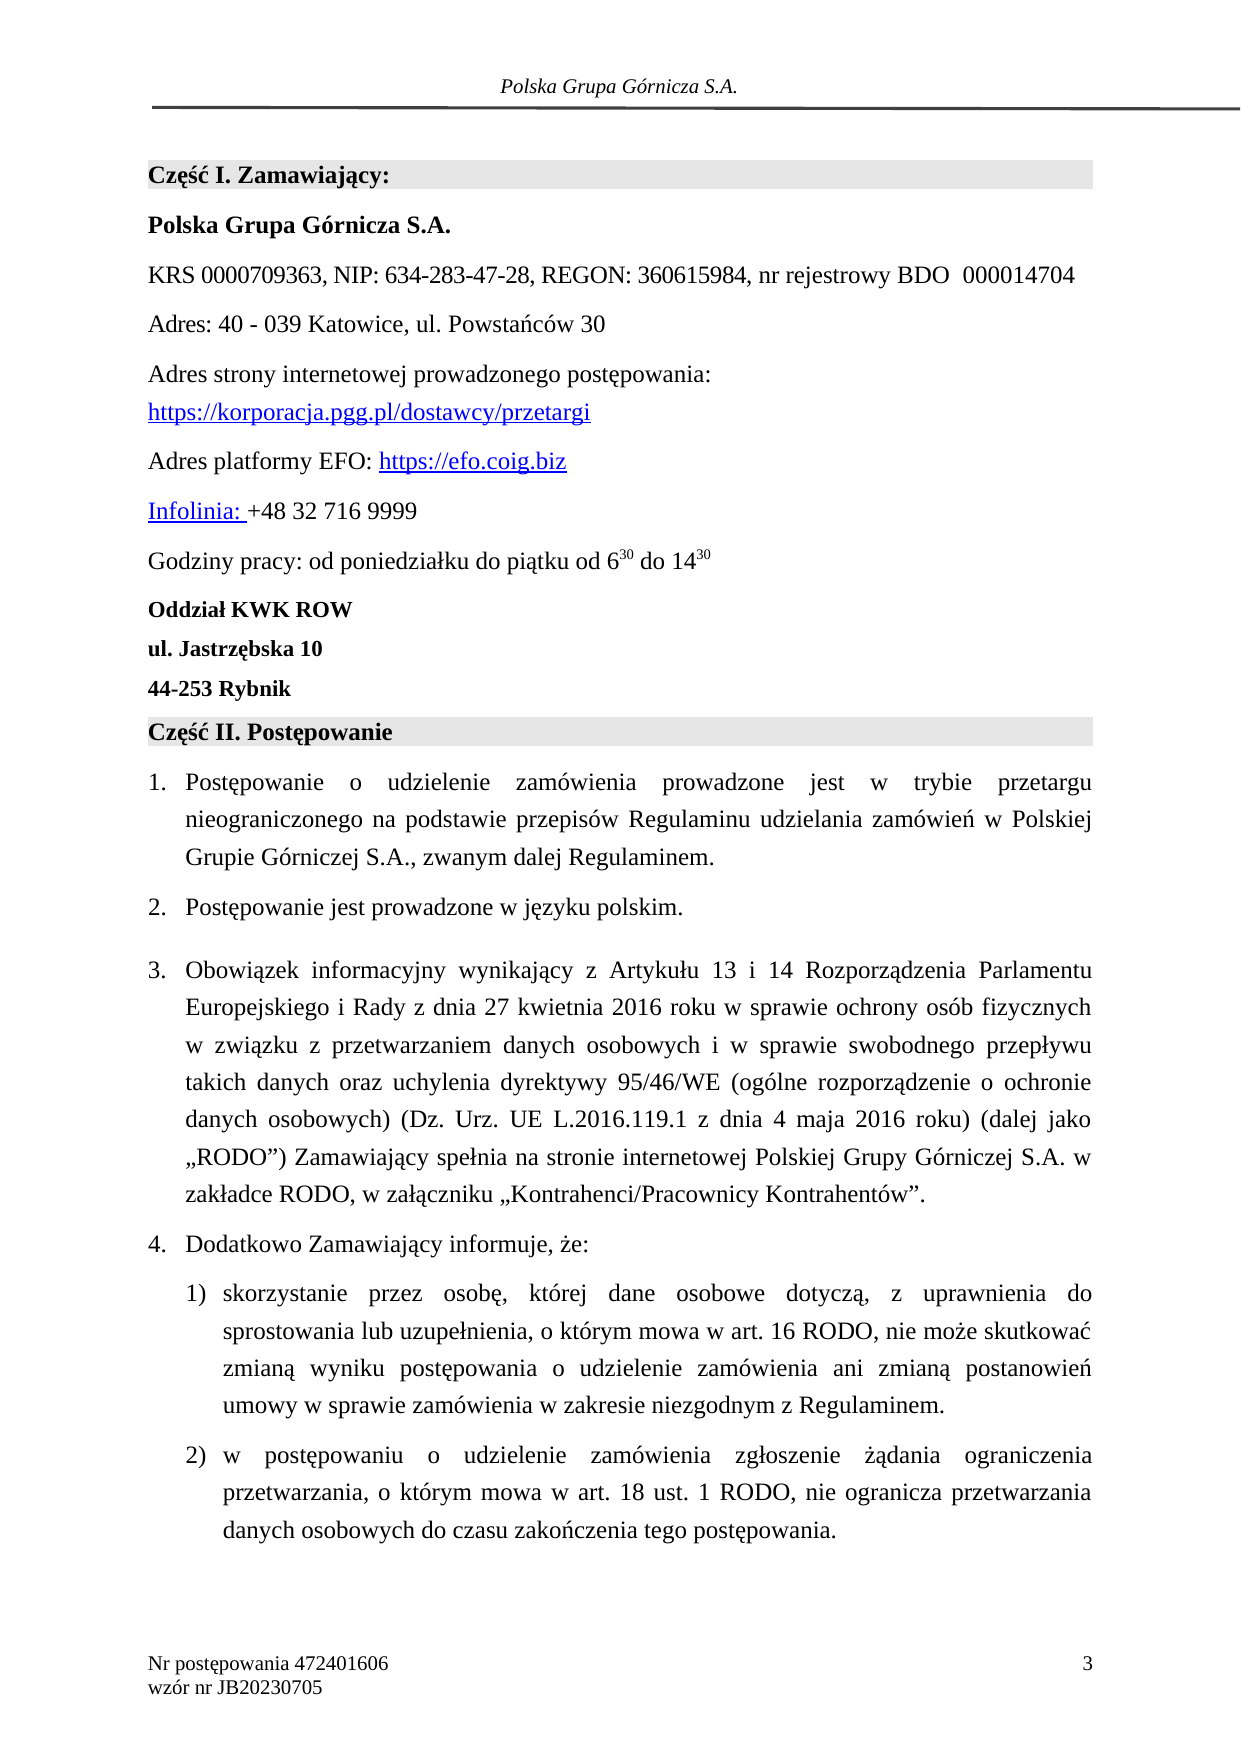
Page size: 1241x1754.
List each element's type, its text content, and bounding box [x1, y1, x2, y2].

text Infolinia: +48 32 716 9999 [148, 496, 1093, 525]
list Dodatkowo Zamawiający informuje, że: [148, 1229, 1093, 1257]
text ul. Jastrzębska 10 [148, 635, 1093, 662]
list Postępowanie jest prowadzone w języku polskim. [148, 892, 1093, 920]
text 44-253 Rybnik [148, 675, 1093, 701]
list skorzystanie przez osobę, której dane osobowe dotyczą, z uprawnienia do sprostowania lub uzupełnienia, o którym mowa w art. 16 RODO, nie może skutkować zmianą wyniku postępowania o udzielenie zamówienia ani zmianą postanowień umowy w sprawie zamówienia w zakresie niezgodnym z Regulaminem. [185, 1278, 1093, 1419]
text Godziny pracy: od poniedziałku do piątku od 630 do 1430 [148, 546, 1093, 575]
text Adres platformy EFO: https://efo.coig.biz [148, 446, 1093, 475]
text KRS 0000709363, NIP: 634-283-47-28, REGON: 360615984, nr rejestrowy BDO 000014704 [148, 260, 1093, 288]
list w postępowaniu o udzielenie zamówienia zgłoszenie żądania ograniczenia przetwarzania, o którym mowa w art. 18 ust. 1 RODO, nie ogranicza przetwarzania danych osobowych do czasu zakończenia tego postępowania. [185, 1440, 1093, 1543]
text Oddział KWK ROW [148, 596, 1093, 622]
text Polska Grupa Górnicza S.A. [148, 210, 1093, 239]
text Adres: 40 - 039 Katowice, ul. Powstańców 30 [148, 309, 1093, 338]
text Adres strony internetowej prowadzonego postępowania: https://korporacja.pgg.pl/dostawcy/przetargi [148, 359, 1093, 425]
subtitle Część I. Zamawiający: [148, 160, 1093, 189]
list Postępowanie o udzielenie zamówienia prowadzone jest w trybie przetargu nieograniczonego na podstawie przepisów Regulaminu udzielania zamówień w Polskiej Grupie Górniczej S.A., zwanym dalej Regulaminem. [148, 767, 1093, 871]
list Obowiązek informacyjny wynikający z Artykułu 13 i 14 Rozporządzenia Parlamentu Europejskiego i Rady z dnia 27 kwietnia 2016 roku w sprawie ochrony osób fizycznych w związku z przetwarzaniem danych osobowych i w sprawie swobodnego przepływu takich danych oraz uchylenia dyrektywy 95/46/WE (ogólne rozporządzenie o ochronie danych osobowych) (Dz. Urz. UE L.2016.119.1 z dnia 4 maja 2016 roku) (dalej jako „RODO”) Zamawiający spełnia na stronie internetowej Polskiej Grupy Górniczej S.A. w zakładce RODO, w załączniku „Kontrahenci/Pracownicy Kontrahentów”. [148, 955, 1093, 1208]
subtitle Część II. Postępowanie [148, 717, 1093, 746]
